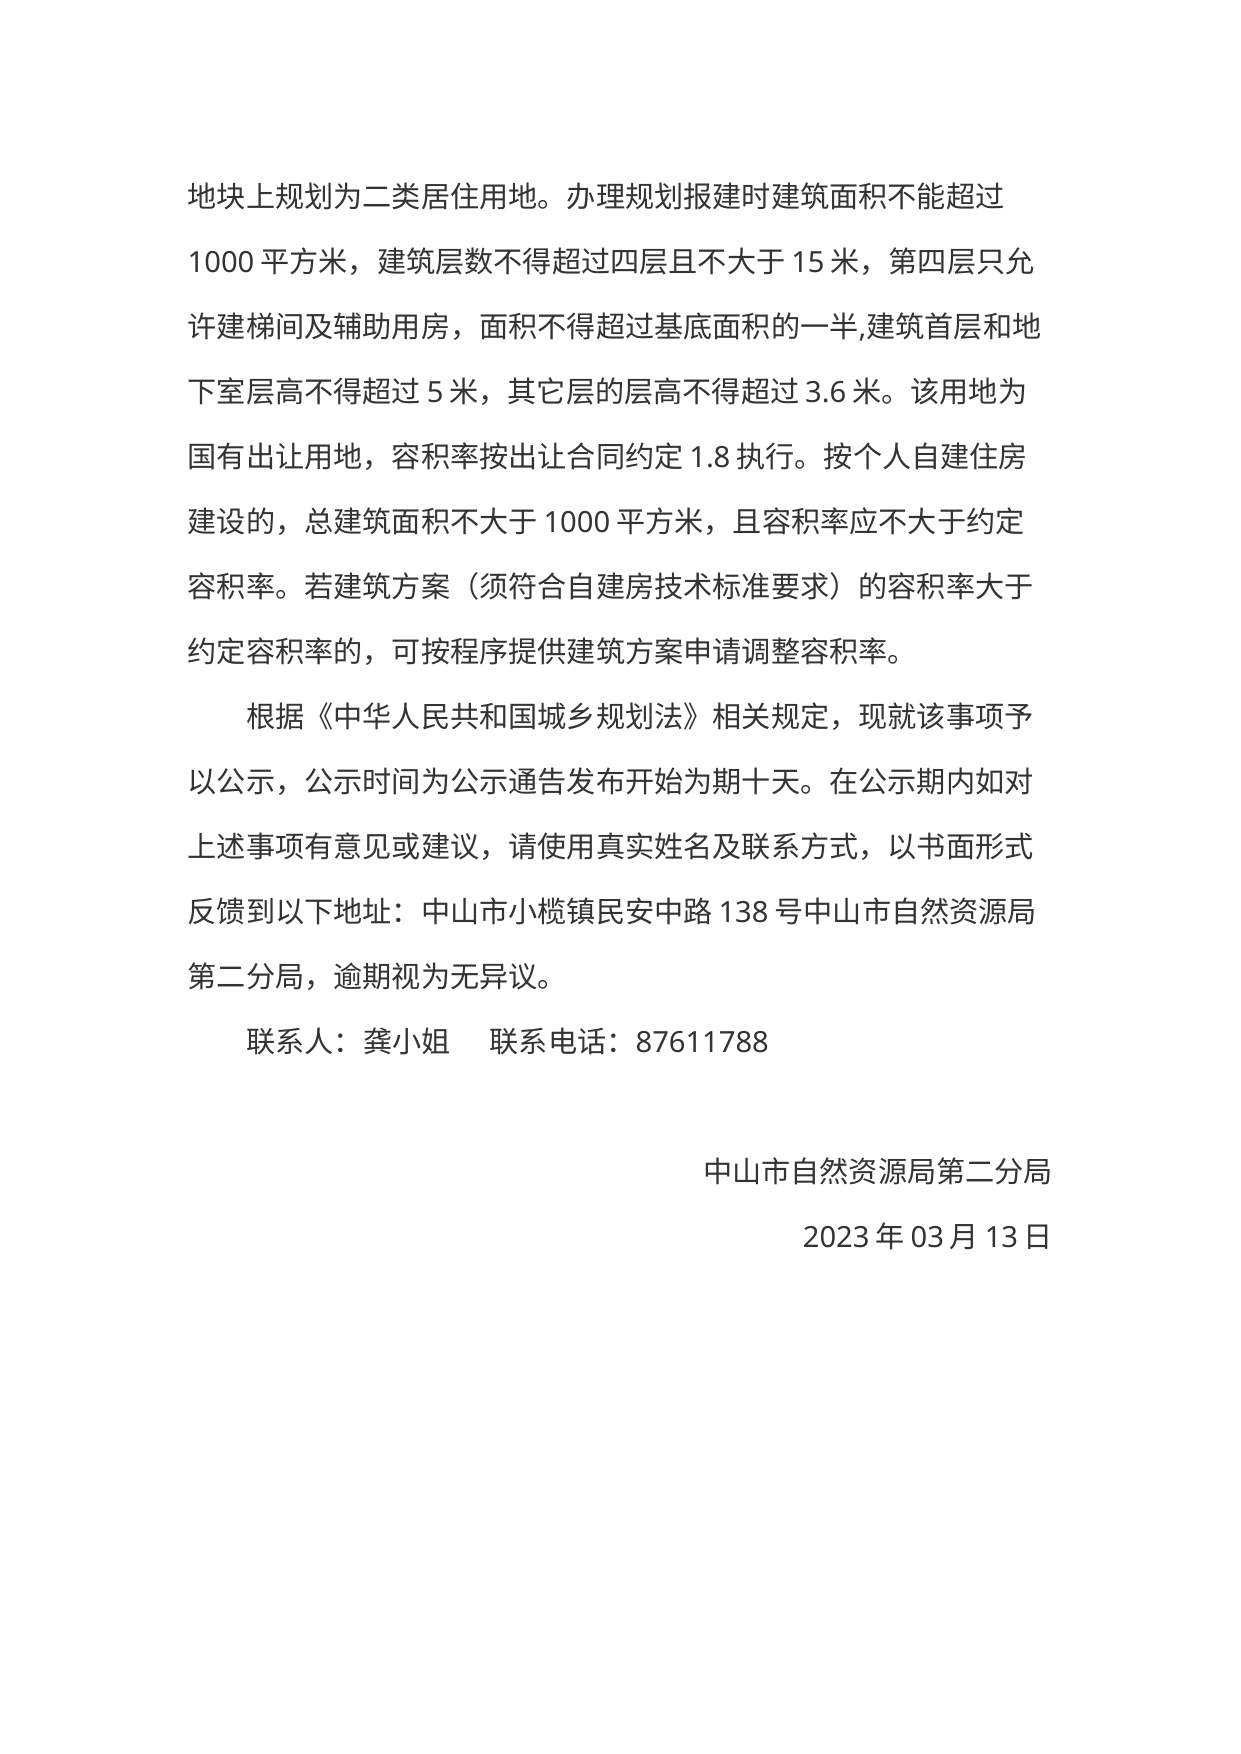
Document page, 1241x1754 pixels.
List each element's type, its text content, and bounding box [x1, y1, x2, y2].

text 中山市自然资源局第二分局 2023年03月13日 [187, 1137, 1053, 1267]
text 联系人：龚小姐 联系电话：87611788 [187, 1007, 1053, 1072]
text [187, 162, 1053, 682]
text 根据《中华人民共和国城乡规划法》相关规定，现就该事项予以公示，公示时间为公示通告发布开始为期十天。在公示期内如对上述事项有意见或建议，请使用真实姓名及联系方式，以书面形式反馈到以下地址：中山市小榄镇民安中路138号中山市自然资源局第二分局，逾期视为无异议。 [187, 682, 1053, 1007]
